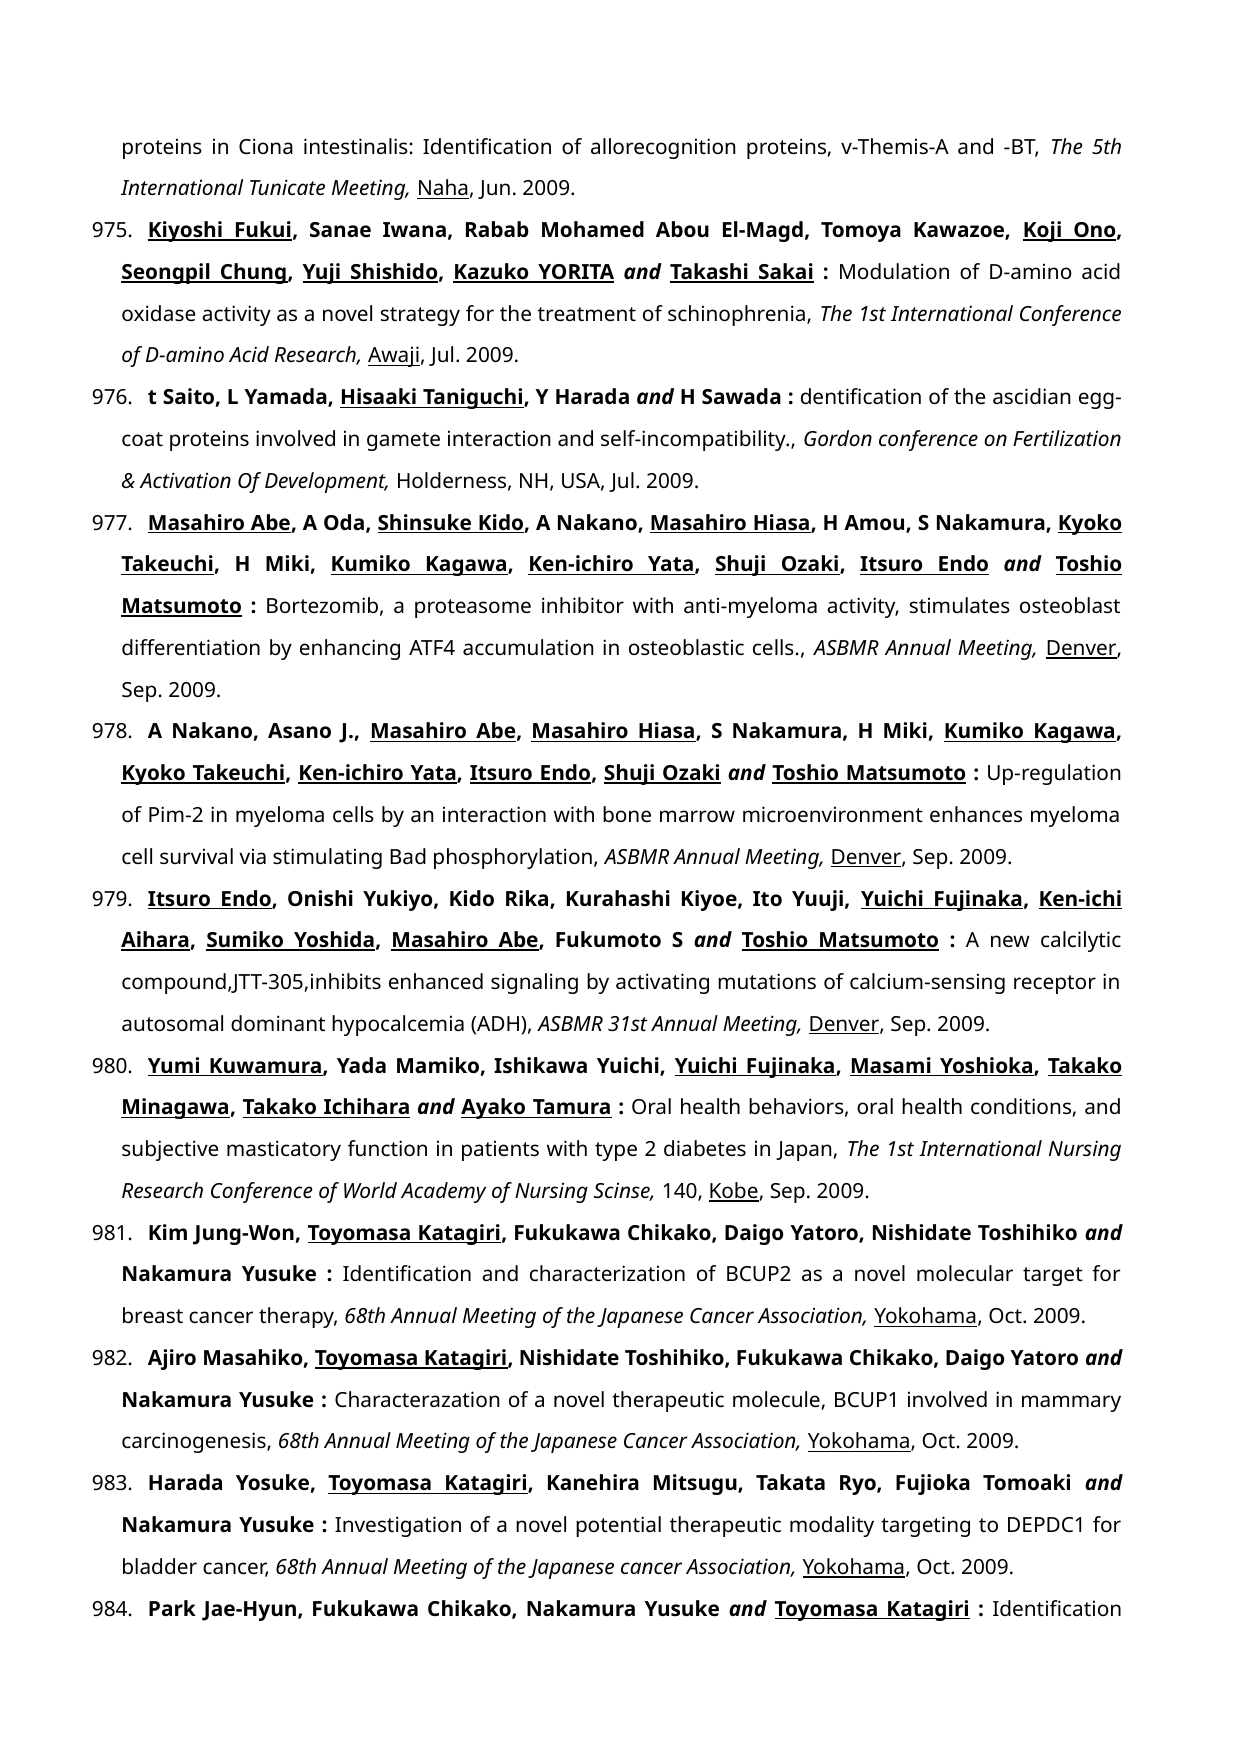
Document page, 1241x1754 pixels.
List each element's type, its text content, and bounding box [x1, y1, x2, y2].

list Yumi Kuwamura, Yada Mamiko, Ishikawa Yuichi, Yuichi Fujinaka, Masami Yoshioka, Takako Minagawa, Takako Ichihara and Ayako Tamura : Oral health behaviors, oral health conditions, and subjective masticatory function in patients with type 2 diabetes in Japan, The 1st International Nursing Research Conference of World Academy of Nursing Scinse, 140, Kobe, Sep. 2009. [92, 1044, 1122, 1211]
list Masahiro Abe, A Oda, Shinsuke Kido, A Nakano, Masahiro Hiasa, H Amou, S Nakamura, Kyoko Takeuchi, H Miki, Kumiko Kagawa, Ken-ichiro Yata, Shuji Ozaki, Itsuro Endo and Toshio Matsumoto : Bortezomib, a proteasome inhibitor with anti-myeloma activity, stimulates osteoblast differentiation by enhancing ATF4 accumulation in osteoblastic cells., ASBMR Annual Meeting, Denver, Sep. 2009. [92, 501, 1122, 710]
list t Saito, L Yamada, Hisaaki Taniguchi, Y Harada and H Sawada : dentification of the ascidian egg-coat proteins involved in gamete interaction and self-incompatibility., Gordon conference on Fertilization & Activation Of Development, Holderness, NH, USA, Jul. 2009. [92, 376, 1122, 501]
list Kiyoshi Fukui, Sanae Iwana, Rabab Mohamed Abou El-Magd, Tomoya Kawazoe, Koji Ono, Seongpil Chung, Yuji Shishido, Kazuko YORITA and Takashi Sakai : Modulation of D-amino acid oxidase activity as a novel strategy for the treatment of schinophrenia, The 1st International Conference of D-amino Acid Research, Awaji, Jul. 2009. [92, 209, 1122, 376]
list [92, 1587, 1122, 1629]
list Itsuro Endo, Onishi Yukiyo, Kido Rika, Kurahashi Kiyoe, Ito Yuuji, Yuichi Fujinaka, Ken-ichi Aihara, Sumiko Yoshida, Masahiro Abe, Fukumoto S and Toshio Matsumoto : A new calcilytic compound,JTT-305,inhibits enhanced signaling by activating mutations of calcium-sensing receptor in autosomal dominant hypocalcemia (ADH), ASBMR 31st Annual Meeting, Denver, Sep. 2009. [92, 877, 1122, 1044]
list Ajiro Masahiko, Toyomasa Katagiri, Nishidate Toshihiko, Fukukawa Chikako, Daigo Yatoro and Nakamura Yusuke : Characterazation of a novel therapeutic molecule, BCUP1 involved in mammary carcinogenesis, 68th Annual Meeting of the Japanese Cancer Association, Yokohama, Oct. 2009. [92, 1336, 1122, 1462]
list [92, 125, 1122, 209]
list A Nakano, Asano J., Masahiro Abe, Masahiro Hiasa, S Nakamura, H Miki, Kumiko Kagawa, Kyoko Takeuchi, Ken-ichiro Yata, Itsuro Endo, Shuji Ozaki and Toshio Matsumoto : Up-regulation of Pim-2 in myeloma cells by an interaction with bone marrow microenvironment enhances myeloma cell survival via stimulating Bad phosphorylation, ASBMR Annual Meeting, Denver, Sep. 2009. [92, 710, 1122, 877]
list Harada Yosuke, Toyomasa Katagiri, Kanehira Mitsugu, Takata Ryo, Fujioka Tomoaki and Nakamura Yusuke : Investigation of a novel potential therapeutic modality targeting to DEPDC1 for bladder cancer, 68th Annual Meeting of the Japanese cancer Association, Yokohama, Oct. 2009. [92, 1462, 1122, 1587]
list Kim Jung-Won, Toyomasa Katagiri, Fukukawa Chikako, Daigo Yatoro, Nishidate Toshihiko and Nakamura Yusuke : Identification and characterization of BCUP2 as a novel molecular target for breast cancer therapy, 68th Annual Meeting of the Japanese Cancer Association, Yokohama, Oct. 2009. [92, 1211, 1122, 1336]
